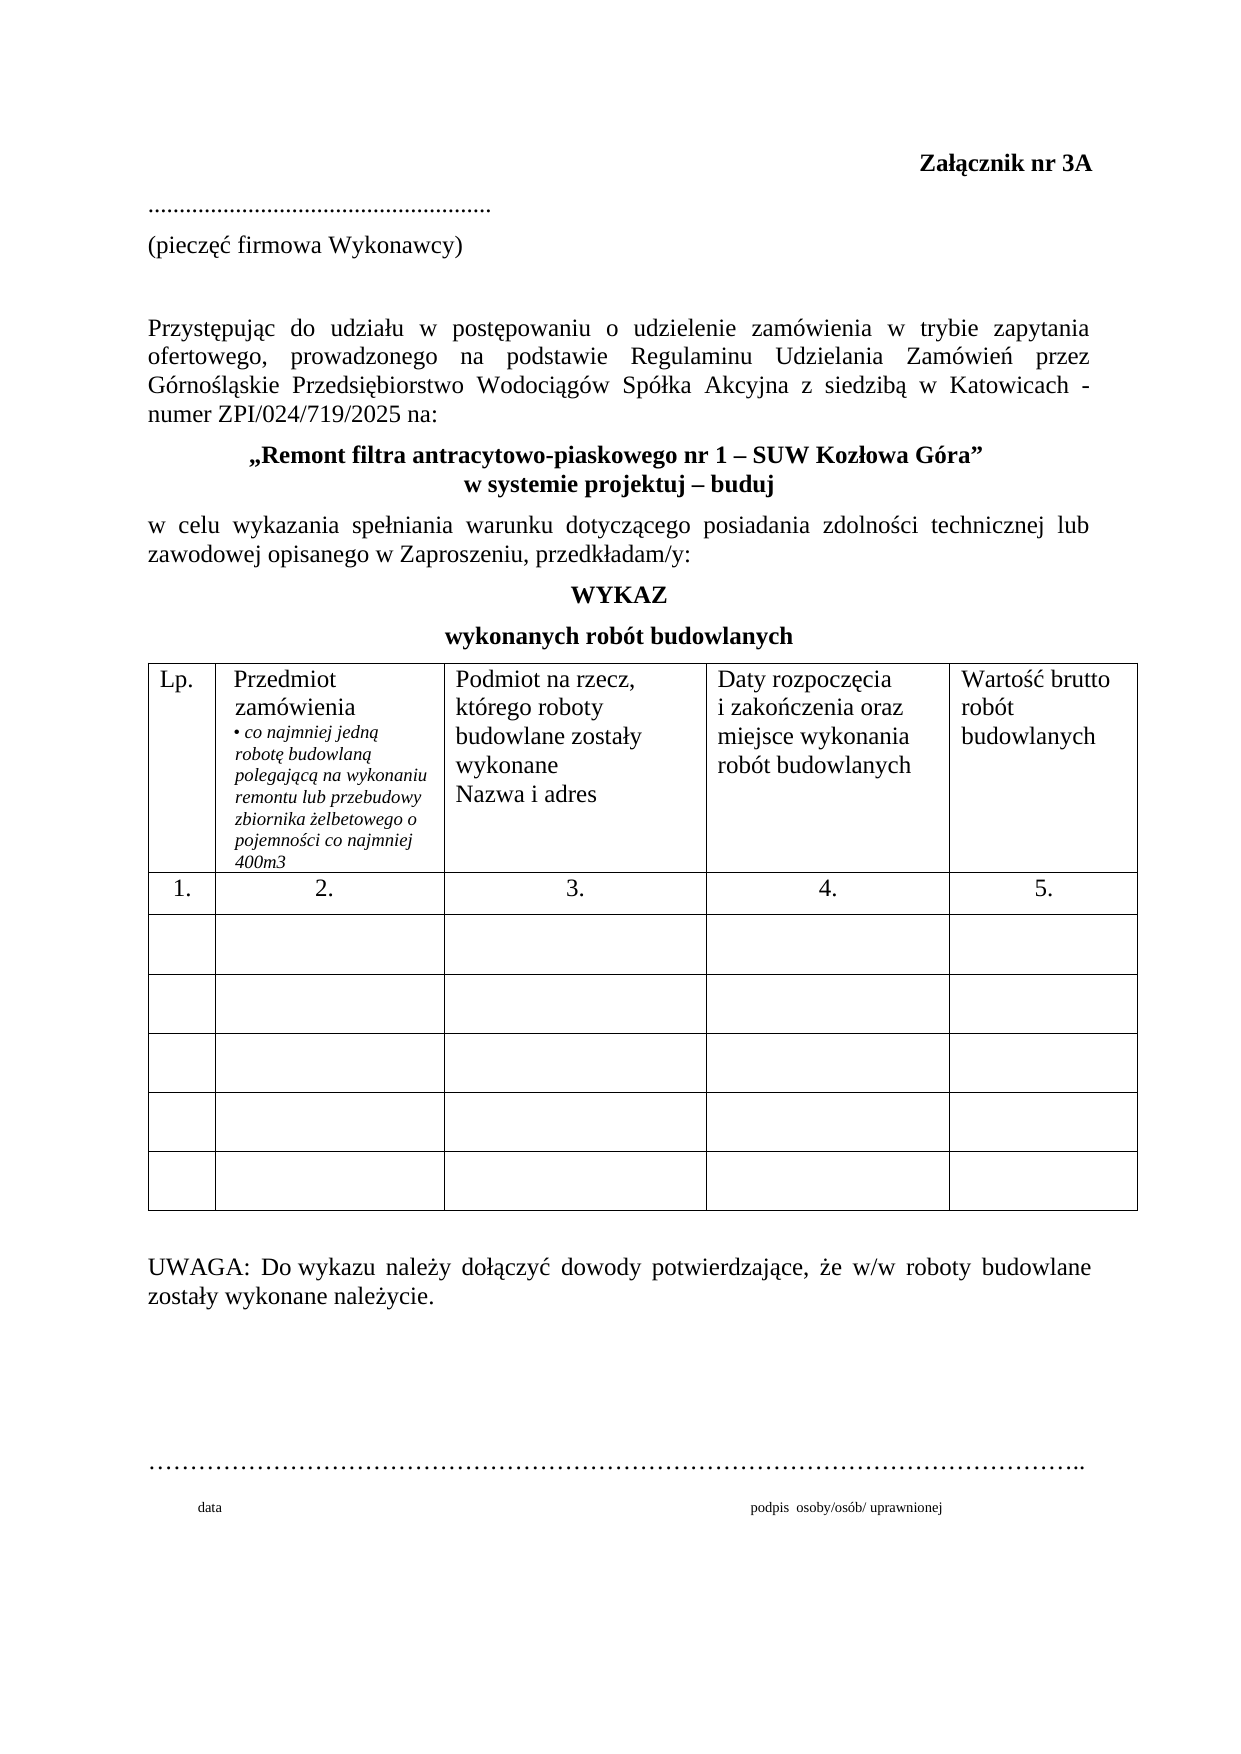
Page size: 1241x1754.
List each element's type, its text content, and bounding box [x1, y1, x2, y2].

table_cell [445, 1152, 706, 1210]
text „Remont filtra antracytowo-piaskowego nr 1 – SUW Kozłowa Góra” w systemie projektuj – buduj [148, 440, 1090, 498]
text (pieczęć firmowa Wykonawcy) [148, 230, 1093, 259]
table_cell [707, 975, 949, 1032]
table_cell [445, 1093, 706, 1151]
table_cell [149, 1093, 215, 1151]
table_header Przedmiot zamówienia • co najmniej jedną robotę budowlaną polegającą na wykonaniu remontu lub przebudowy zbiornika żelbetowego o pojemności co najmniej 400m3 [216, 664, 444, 872]
table_cell [950, 915, 1137, 973]
table_cell [950, 975, 1137, 1032]
table_cell 5. [950, 873, 1137, 914]
text data podpis osoby/osób/ uprawnionej [148, 1487, 1090, 1516]
text UWAGA: Do wykazu należy dołączyć dowody potwierdzające, że w/w roboty budowlane zostały wykonane należycie. [148, 1252, 1093, 1309]
table_header Lp. [149, 664, 215, 872]
table_cell [950, 1093, 1137, 1151]
table_cell [216, 975, 444, 1032]
table_cell [216, 1093, 444, 1151]
table_cell [149, 1034, 215, 1092]
table_header Wartość brutto robót budowlanych [950, 664, 1137, 872]
text ....................................................... [148, 189, 1093, 218]
table_header Daty rozpoczęcia i zakończenia oraz miejsce wykonania robót budowlanych [707, 664, 949, 872]
table_cell [149, 915, 215, 973]
table_cell [707, 915, 949, 973]
table_cell 3. [445, 873, 706, 914]
table_cell [216, 915, 444, 973]
table_header Podmiot na rzecz, którego roboty budowlane zostały wykonane Nazwa i adres [445, 664, 706, 872]
table_cell [216, 1152, 444, 1210]
text wykonanych robót budowlanych [148, 621, 1090, 650]
table_cell [707, 1152, 949, 1210]
table_cell [445, 915, 706, 973]
table_cell [707, 1093, 949, 1151]
table_cell 2. [216, 873, 444, 914]
text Załącznik nr 3A [148, 148, 1093, 176]
text WYKAZ [148, 580, 1090, 609]
table_cell [149, 1152, 215, 1210]
table_cell [445, 1034, 706, 1092]
table_cell [445, 975, 706, 1032]
table_cell [216, 1034, 444, 1092]
text w celu wykazania spełniania warunku dotyczącego posiadania zdolności technicznej lub zawodowej opisanego w Zaproszeniu, przedkładam/y: [148, 510, 1090, 568]
table_cell [707, 1034, 949, 1092]
text Przystępując do udziału w postępowaniu o udzielenie zamówienia w trybie zapytania ofertowego, prowadzonego na podstawie Regulaminu Udzielania Zamówień przez Górnośląskie Przedsiębiorstwo Wodociągów Spółka Akcyjna z siedzibą w Katowicach - numer ZPI/024/719/2025 na: [148, 313, 1090, 428]
text ………………………………………………………………………………………………….. [148, 1446, 1090, 1474]
table_cell [149, 975, 215, 1032]
table_cell 1. [149, 873, 215, 914]
table_cell [950, 1034, 1137, 1092]
table_cell 4. [707, 873, 949, 914]
table_cell [950, 1152, 1137, 1210]
